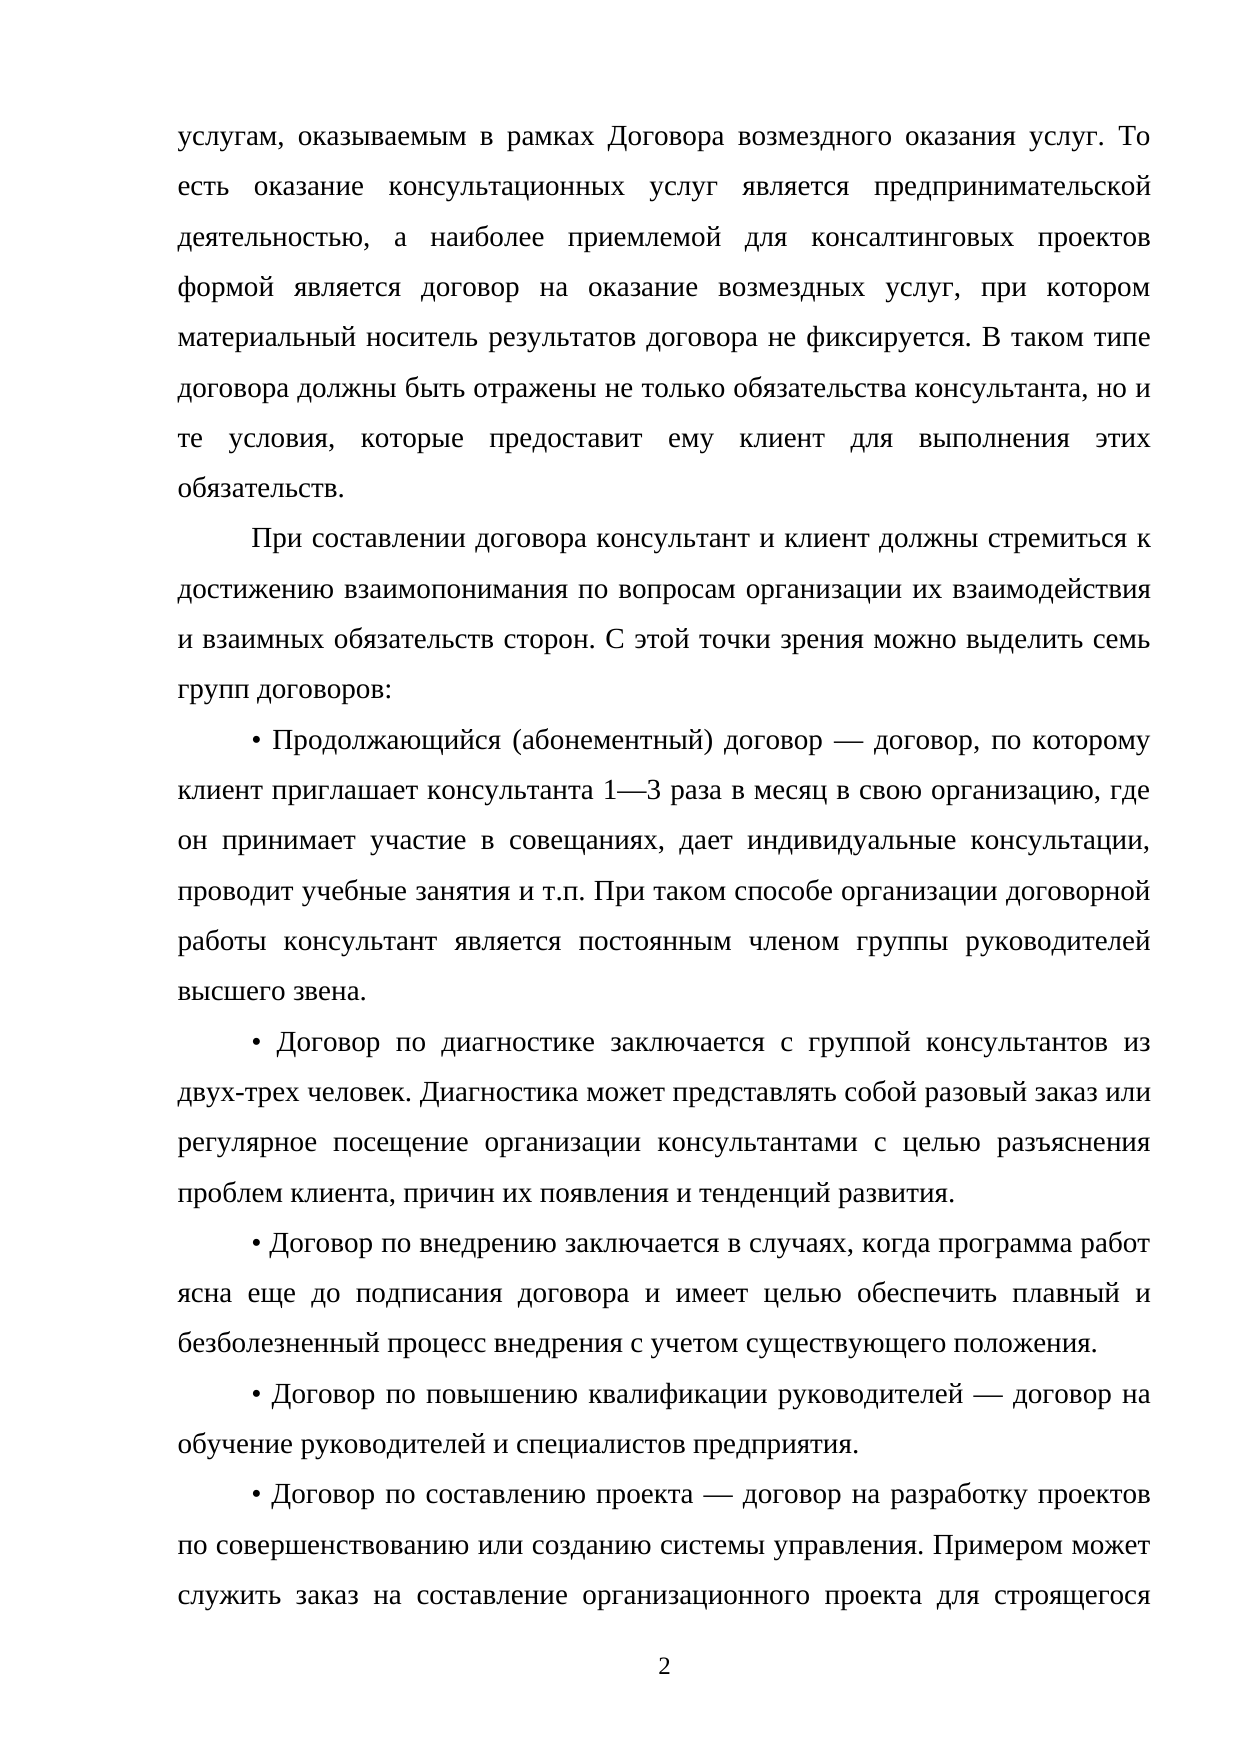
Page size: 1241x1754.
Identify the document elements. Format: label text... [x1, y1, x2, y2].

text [177, 1477, 1152, 1611]
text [177, 118, 1152, 504]
text • Продолжающийся (абонементный) договор — договор, по которому клиент приглашает консультанта 1—3 раза в месяц в свою организацию, где он принимает участие в совещаниях, дает индивидуальные консультации, проводит учебные занятия и т.п. При таком способе организации договорной работы консультант является постоянным членом группы руководителей высшего звена. [177, 722, 1152, 1007]
text • Договор по повышению квалификации руководителей — договор на обучение руководителей и специалистов предприятия. [177, 1376, 1152, 1460]
text При составлении договора консультант и клиент должны стремиться к достижению взаимопонимания по вопросам организации их взаимодействия и взаимных обязательств сторон. С этой точки зрения можно выделить семь групп договоров: [177, 521, 1152, 705]
text • Договор по диагностике заключается с группой консультантов из двух-трех человек. Диагностика может представлять собой разовый заказ или регулярное посещение организации консультантами с целью разъяснения проблем клиента, причин их появления и тенденций развития. [177, 1024, 1152, 1208]
text • Договор по внедрению заключается в случаях, когда программа работ ясна еще до подписания договора и имеет целью обеспечить плавный и безболезненный процесс внедрения с учетом существующего положения. [177, 1225, 1152, 1359]
